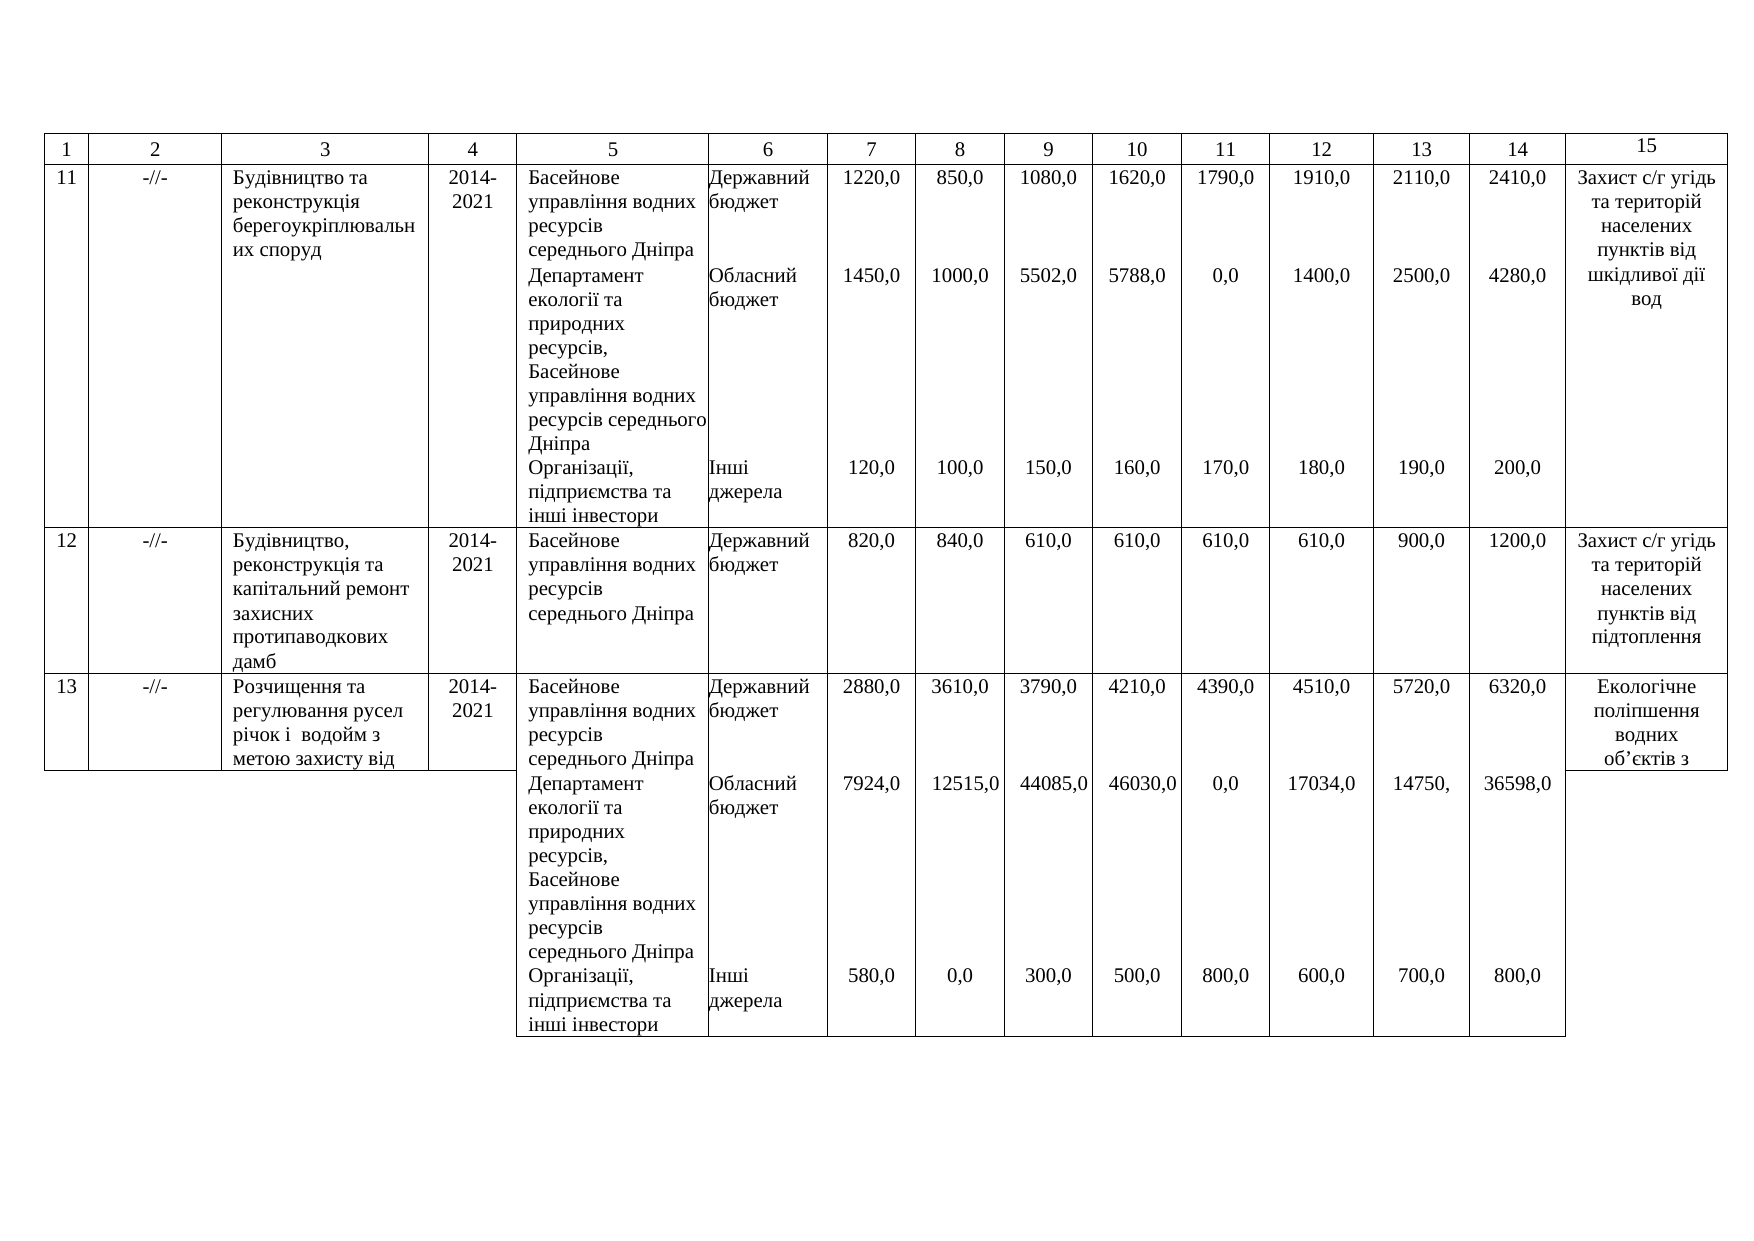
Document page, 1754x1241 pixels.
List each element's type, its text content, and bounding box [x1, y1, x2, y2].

table_cell 3790,0 [1005, 674, 1092, 770]
table_cell Інші джерела [709, 455, 827, 527]
table_cell 800,0 [1182, 964, 1269, 1036]
table_cell 2110,0 [1374, 165, 1469, 261]
table_cell 5502,0 [1005, 261, 1092, 455]
table_cell 1910,0 [1270, 165, 1373, 261]
table_cell 500,0 [1093, 964, 1181, 1036]
table_cell 610,0 [1005, 528, 1092, 673]
table_cell 610,0 [1182, 528, 1269, 673]
table_cell 14750, [1374, 770, 1469, 963]
table_header 7 [828, 134, 915, 164]
table_cell Державний бюджет [709, 165, 827, 261]
table_cell 800,0 [1470, 964, 1565, 1036]
table_header 14 [1470, 134, 1565, 164]
table_cell Розчищення та регулювання русел річок і водойм з метою захисту від шкідливої дії води [222, 674, 428, 770]
table_cell 1620,0 [1093, 165, 1181, 261]
table_cell 1400,0 [1270, 261, 1373, 455]
table_header 12 [1270, 134, 1373, 164]
table_cell 4390,0 [1182, 674, 1269, 770]
table_cell 0,0 [1182, 261, 1269, 455]
table_cell 4210,0 [1093, 674, 1181, 770]
table_cell 610,0 [1270, 528, 1373, 673]
table_cell 2014-2021 [429, 165, 516, 527]
table_cell 100,0 [916, 455, 1004, 527]
table_cell 180,0 [1270, 455, 1373, 527]
table_cell Обласний бюджет [709, 261, 827, 455]
table_cell 1200,0 [1470, 528, 1565, 673]
table_cell Будівництво та реконструкція берегоукріплювальних споруд [222, 165, 428, 527]
table_cell 6320,0 [1470, 674, 1565, 770]
table_cell 200,0 [1470, 455, 1565, 527]
table_cell Державний бюджет [709, 674, 827, 770]
table_cell 700,0 [1374, 964, 1469, 1036]
table_cell 820,0 [828, 528, 915, 673]
table_cell 0,0 [916, 964, 1004, 1036]
table_cell -//- [89, 674, 221, 770]
table_cell Басейнове управління водних ресурсів середнього Дніпра [517, 528, 708, 673]
table_header 4 [429, 134, 516, 164]
table_cell 580,0 [828, 964, 915, 1036]
table_cell 17034,0 [1270, 770, 1373, 963]
table_cell 36598,0 [1470, 770, 1565, 963]
table_cell 13 [45, 674, 88, 770]
table_header 6 [709, 134, 827, 164]
table_cell 3610,0 [916, 674, 1004, 770]
table_header 8 [916, 134, 1004, 164]
table_cell 900,0 [1374, 528, 1469, 673]
table_cell -//- [89, 165, 221, 527]
table_cell 840,0 [916, 528, 1004, 673]
table_cell 1000,0 [916, 261, 1004, 455]
table_cell Державний бюджет [709, 528, 827, 673]
table_header 11 [1182, 134, 1269, 164]
table_cell 44085,0 [1005, 770, 1092, 963]
table_cell 2500,0 [1374, 261, 1469, 455]
table_cell Басейнове управління водних ресурсів середнього Дніпра [517, 165, 708, 261]
table_cell 2014-2021 [429, 528, 516, 673]
table_cell 2410,0 [1470, 165, 1565, 261]
table_cell 2880,0 [828, 674, 915, 770]
table_cell Захист с/г угідь та територій населених пунктів від підтоплення [1566, 528, 1727, 673]
table_cell Департамент екології та природних ресурсів, Басейнове управління водних ресурсів середнього Дніпра [517, 770, 708, 963]
table_cell 5720,0 [1374, 674, 1469, 770]
table_cell Організації, підприємства та інші інвестори [517, 964, 708, 1036]
table_cell Будівництво, реконструкція та капітальний ремонт захисних протипаводкових дамб [222, 528, 428, 673]
table_cell 600,0 [1270, 964, 1373, 1036]
table_cell 7924,0 [828, 770, 915, 963]
table_cell Обласний бюджет [709, 770, 827, 963]
table_cell Екологічне поліпшення водних об’єктів з метою захисту від шкідливої дії вод [1566, 674, 1727, 770]
table_cell -//- [89, 528, 221, 673]
table_cell 1080,0 [1005, 165, 1092, 261]
table_cell 160,0 [1093, 455, 1181, 527]
table_cell 170,0 [1182, 455, 1269, 527]
table_cell 46030,0 [1093, 770, 1181, 963]
table_header 2 [89, 134, 221, 164]
table_header 10 [1093, 134, 1181, 164]
table_cell 120,0 [828, 455, 915, 527]
table_header 15 [1566, 134, 1727, 164]
table_cell 1450,0 [828, 261, 915, 455]
table_cell Інші джерела [709, 964, 827, 1036]
table_header 3 [222, 134, 428, 164]
table_cell Басейнове управління водних ресурсів середнього Дніпра [517, 674, 708, 770]
table_cell 150,0 [1005, 455, 1092, 527]
table_cell 12 [45, 528, 88, 673]
table_cell 11 [45, 165, 88, 527]
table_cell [517, 261, 708, 455]
table_header 5 [517, 134, 708, 164]
table_cell 5788,0 [1093, 261, 1181, 455]
table_cell 190,0 [1374, 455, 1469, 527]
table_cell 4510,0 [1270, 674, 1373, 770]
table_cell Захист с/г угідь та територій населених пунктів від шкідливої дії вод [1566, 165, 1727, 527]
table_cell 2014-2021 [429, 674, 516, 770]
table_header 1 [45, 134, 88, 164]
table_cell Організації, підприємства та інші інвестори [517, 455, 708, 527]
table_cell 0,0 [1182, 770, 1269, 963]
table_cell 300,0 [1005, 964, 1092, 1036]
table_header 13 [1374, 134, 1469, 164]
table_cell 12515,0 [916, 770, 1004, 963]
table_cell 850,0 [916, 165, 1004, 261]
table_cell 4280,0 [1470, 261, 1565, 455]
table_cell 1790,0 [1182, 165, 1269, 261]
table_cell 610,0 [1093, 528, 1181, 673]
table_cell 1220,0 [828, 165, 915, 261]
table_header 9 [1005, 134, 1092, 164]
